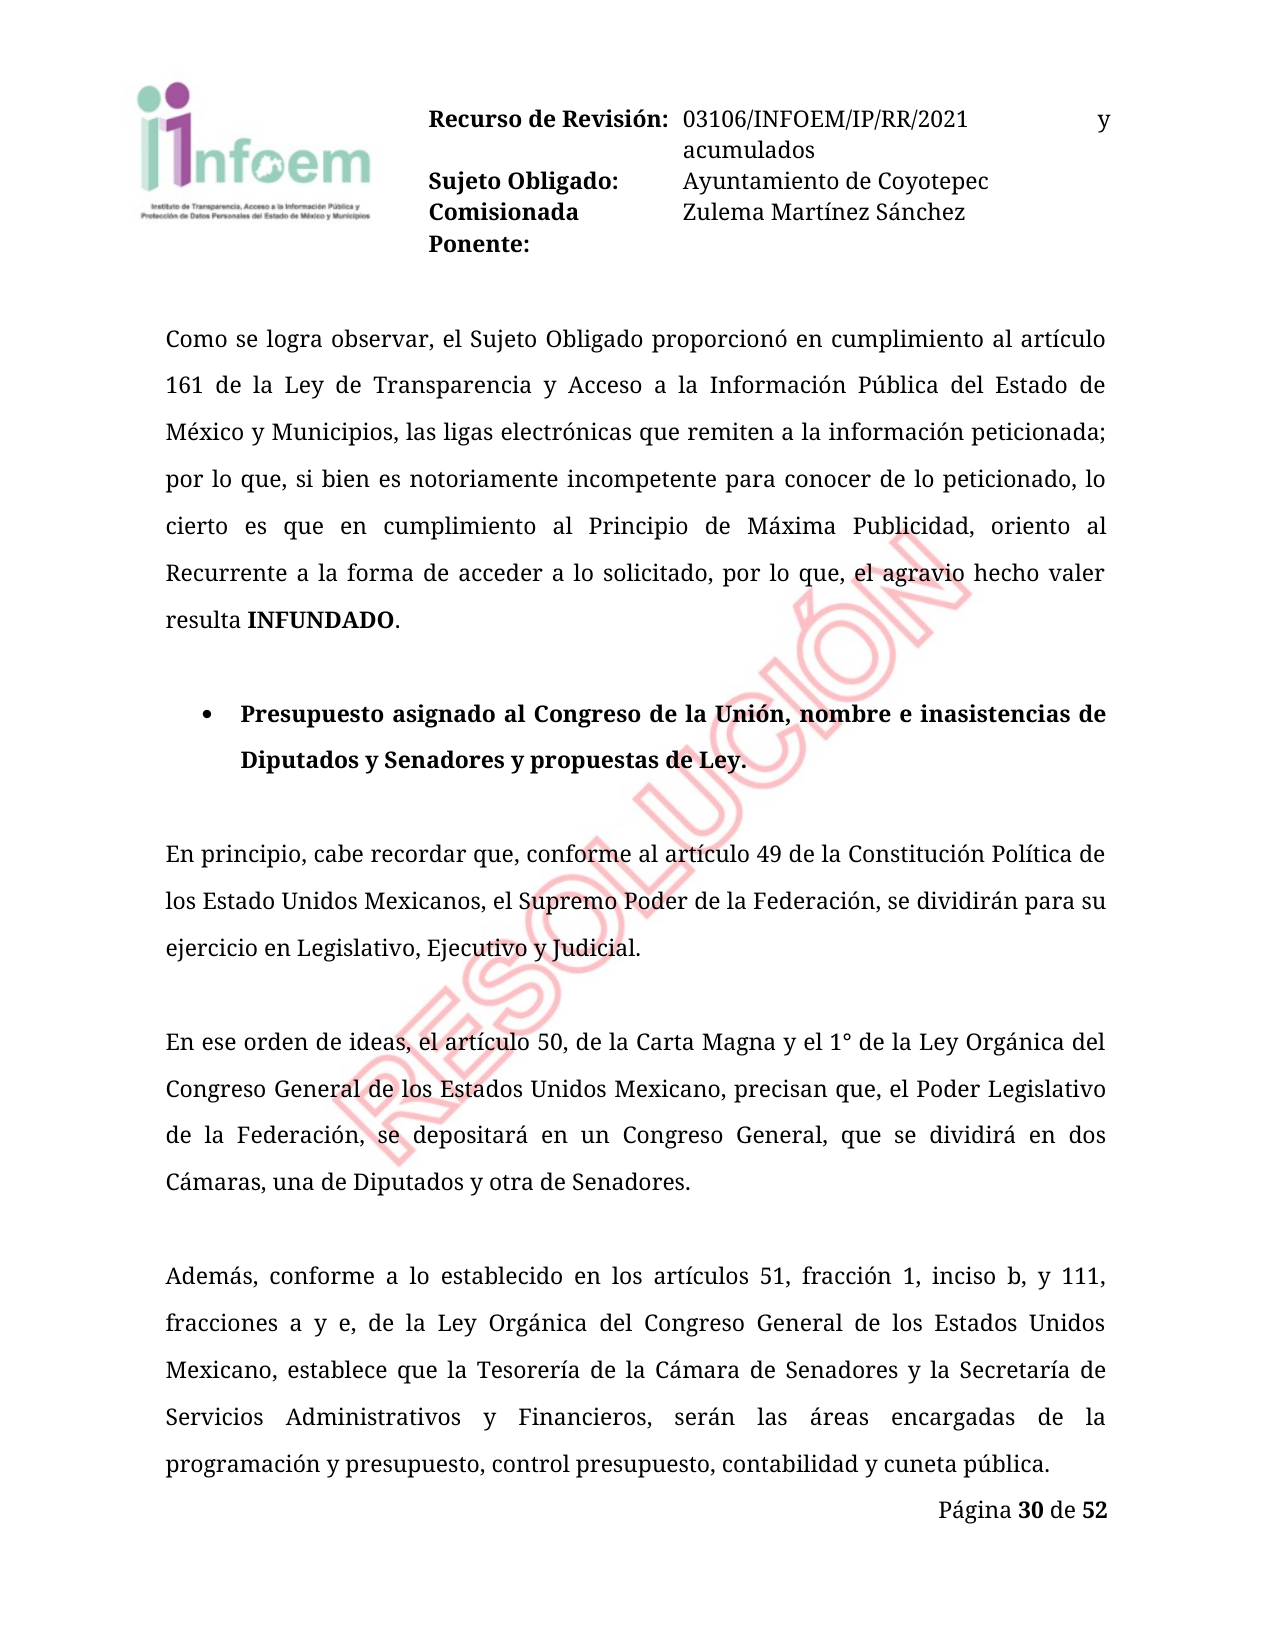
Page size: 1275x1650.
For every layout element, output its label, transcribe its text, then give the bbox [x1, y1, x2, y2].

text En principio, cabe recordar que, conforme al artículo 49 de la Constitución Política de los Estado Unidos Mexicanos, el Supremo Poder de la Federación, se dividirán para su ejercicio en Legislativo, Ejecutivo y Judicial. [165, 838, 1107, 963]
text Como se logra observar, el Sujeto Obligado proporcionó en cumplimiento al artículo 161 de la Ley de Transparencia y Acceso a la Información Pública del Estado de México y Municipios, las ligas electrónicas que remiten a la información peticionada; por lo que, si bien es notoriamente incompetente para conocer de lo peticionado, lo cierto es que en cumplimiento al Principio de Máxima Publicidad, oriento al Recurrente a la forma de acceder a lo solicitado, por lo que, el agravio hecho valer resulta INFUNDADO. [165, 323, 1107, 635]
text Además, conforme a lo establecido en los artículos 51, fracción 1, inciso b, y 111, fracciones a y e, de la Ley Orgánica del Congreso General de los Estados Unidos Mexicano, establece que la Tesorería de la Cámara de Senadores y la Secretaría de Servicios Administrativos y Financieros, serán las áreas encargadas de la programación y presupuesto, control presupuesto, contabilidad y cuneta pública. [165, 1260, 1107, 1479]
text En ese orden de ideas, el artículo 50, de la Carta Magna y el 1° de la Ley Orgánica del Congreso General de los Estados Unidos Mexicano, precisan que, el Poder Legislativo de la Federación, se depositará en un Congreso General, que se dividirá en dos Cámaras, una de Diputados y otra de Senadores. [165, 1026, 1107, 1198]
list Presupuesto asignado al Congreso de la Unión, nombre e inasistencias de Diputados y Senadores y propuestas de Ley. [203, 698, 1107, 776]
picture [22, 24, 1251, 1625]
